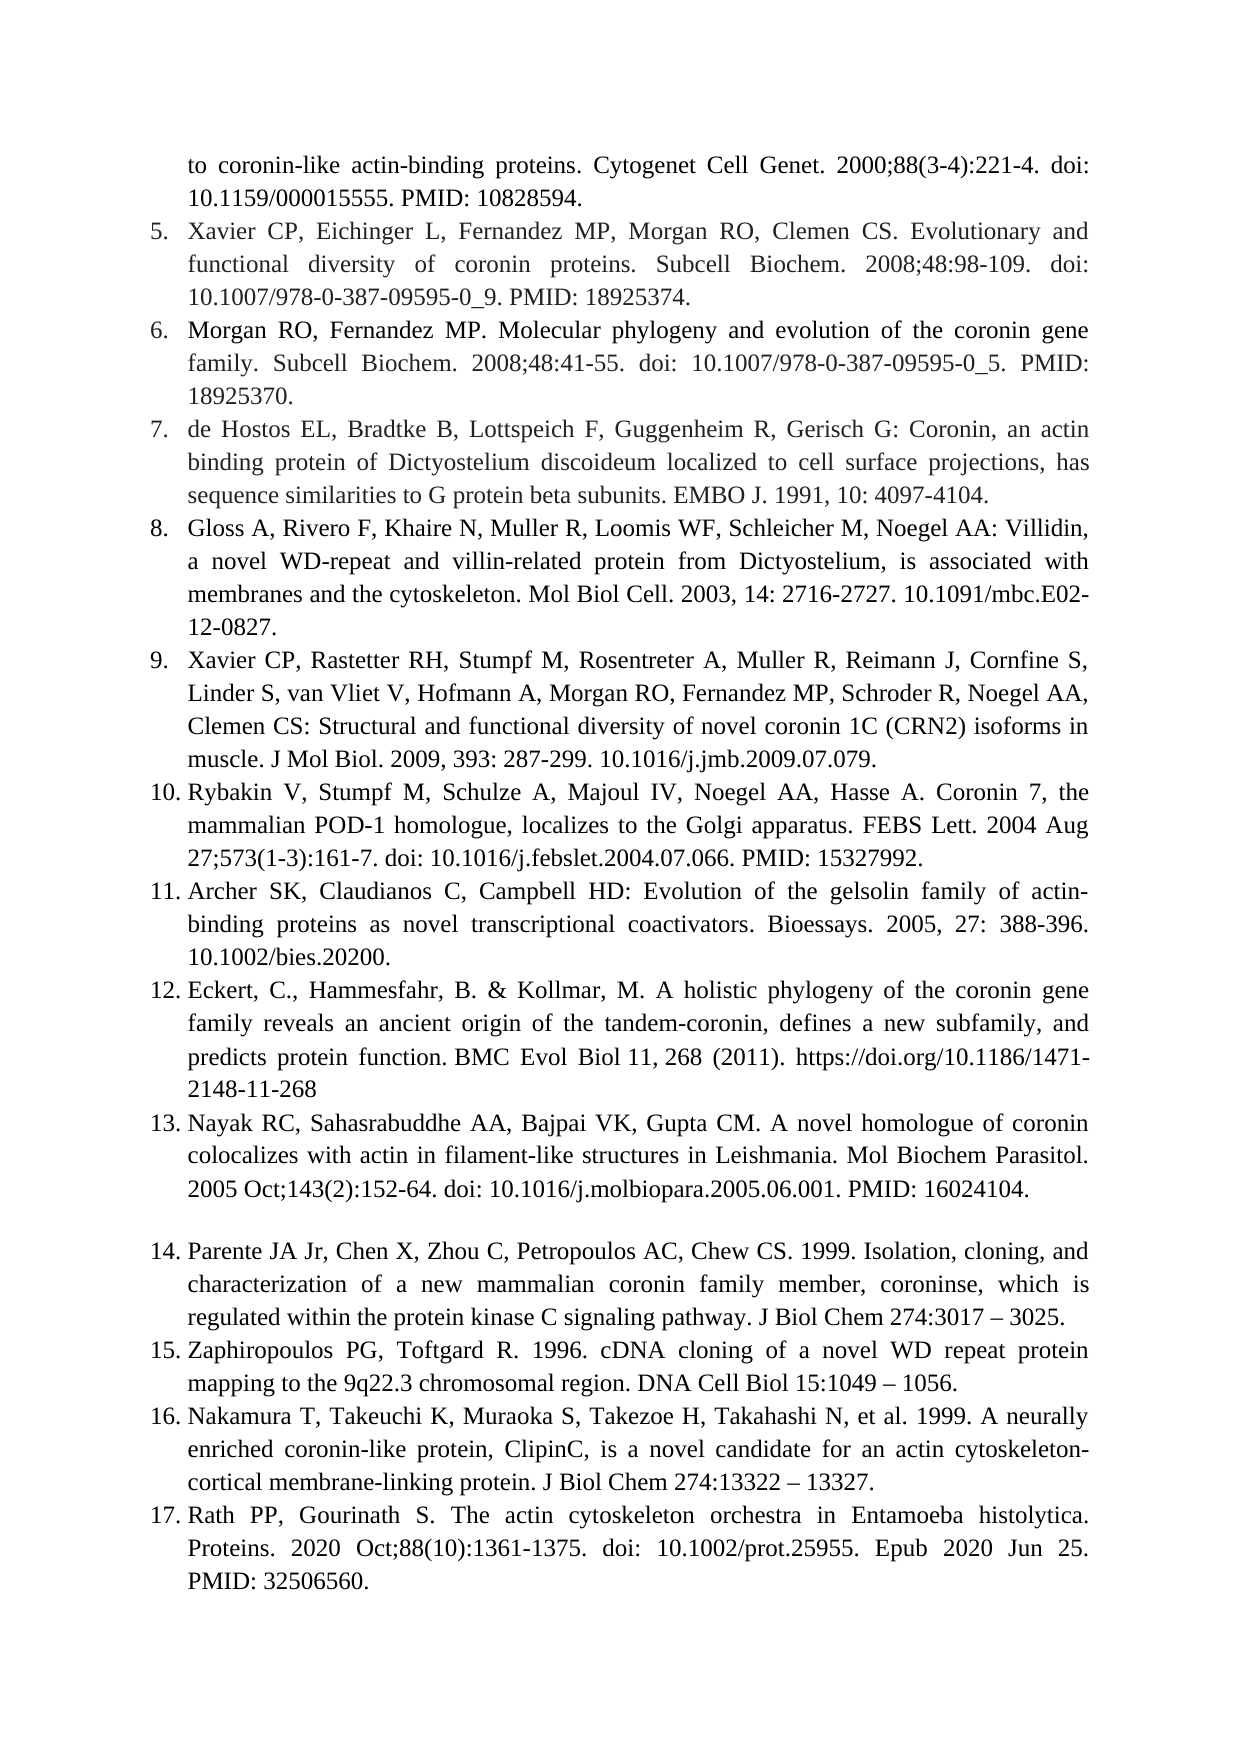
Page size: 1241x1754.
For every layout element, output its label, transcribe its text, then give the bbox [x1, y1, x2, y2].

list de Hostos EL, Bradtke B, Lottspeich F, Guggenheim R, Gerisch G: Coronin, an actin binding protein of Dictyostelium discoideum localized to cell surface projections, has sequence similarities to G protein beta subunits. EMBO J. 1991, 10: 4097-4104. [150, 414, 1090, 509]
list Rybakin V, Stumpf M, Schulze A, Majoul IV, Noegel AA, Hasse A. Coronin 7, the mammalian POD-1 homologue, localizes to the Golgi apparatus. FEBS Lett. 2004 Aug 27;573(1-3):161-7. doi: 10.1016/j.febslet.2004.07.066. PMID: 15327992. [150, 777, 1090, 872]
list Eckert, C., Hammesfahr, B. & Kollmar, M. A holistic phylogeny of the coronin gene family reveals an ancient origin of the tandem-coronin, defines a new subfamily, and predicts protein function. BMC Evol Biol 11, 268 (2011). https://doi.org/10.1186/1471-2148-11-268 [150, 976, 1090, 1103]
list Nakamura T, Takeuchi K, Muraoka S, Takezoe H, Takahashi N, et al. 1999. A neurally enriched coronin-like protein, ClipinC, is a novel candidate for an actin cytoskeleton-cortical membrane-linking protein. J Biol Chem 274:13322 – 13327. [150, 1459, 1090, 1554]
list Xavier CP, Eichinger L, Fernandez MP, Morgan RO, Clemen CS. Evolutionary and functional diversity of coronin proteins. Subcell Biochem. 2008;48:98-109. doi: 10.1007/978-0-387-09595-0_9. PMID: 18925374. [150, 216, 1090, 311]
list Archer SK, Claudianos C, Campbell HD: Evolution of the gelsolin family of actin-binding proteins as novel transcriptional coactivators. Bioessays. 2005, 27: 388-396. 10.1002/bies.20200. [150, 876, 1090, 971]
list Nayak RC, Sahasrabuddhe AA, Bajpai VK, Gupta CM. A novel homologue of coronin colocalizes with actin in filament-like structures in Leishmania. Mol Biochem Parasitol. 2005 Oct;143(2):152-64. doi: 10.1016/j.molbiopara.2005.06.001. PMID: 16024104. [150, 1108, 1090, 1202]
list Parente JA Jr, Chen X, Zhou C, Petropoulos AC, Chew CS. 1999. Isolation, cloning, and characterization of a new mammalian coronin family member, coroninse, which is regulated within the protein kinase C signaling pathway. J Biol Chem 274:3017 – 3025. [150, 1236, 1090, 1331]
list Gloss A, Rivero F, Khaire N, Muller R, Loomis WF, Schleicher M, Noegel AA: Villidin, a novel WD-repeat and villin-related protein from Dictyostelium, is associated with membranes and the cytoskeleton. Mol Biol Cell. 2003, 14: 2716-2727. 10.1091/mbc.E02-12-0827. [150, 513, 1090, 641]
list Morgan RO, Fernandez MP. Molecular phylogeny and evolution of the coronin gene family. Subcell Biochem. 2008;48:41-55. doi: 10.1007/978-0-387-09595-0_5. PMID: 18925370. [150, 315, 1090, 410]
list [150, 150, 1090, 212]
list Zaphiropoulos PG, Toftgard R. 1996. cDNA cloning of a novel WD repeat protein mapping to the 9q22.3 chromosomal region. DNA Cell Biol 15:1049 – 1056. [150, 1364, 1090, 1426]
list Xavier CP, Rastetter RH, Stumpf M, Rosentreter A, Muller R, Reimann J, Cornfine S, Linder S, van Vliet V, Hofmann A, Morgan RO, Fernandez MP, Schroder R, Noegel AA, Clemen CS: Structural and functional diversity of novel coronin 1C (CRN2) isoforms in muscle. J Mol Biol. 2009, 393: 287-299. 10.1016/j.jmb.2009.07.079. [150, 645, 1090, 773]
